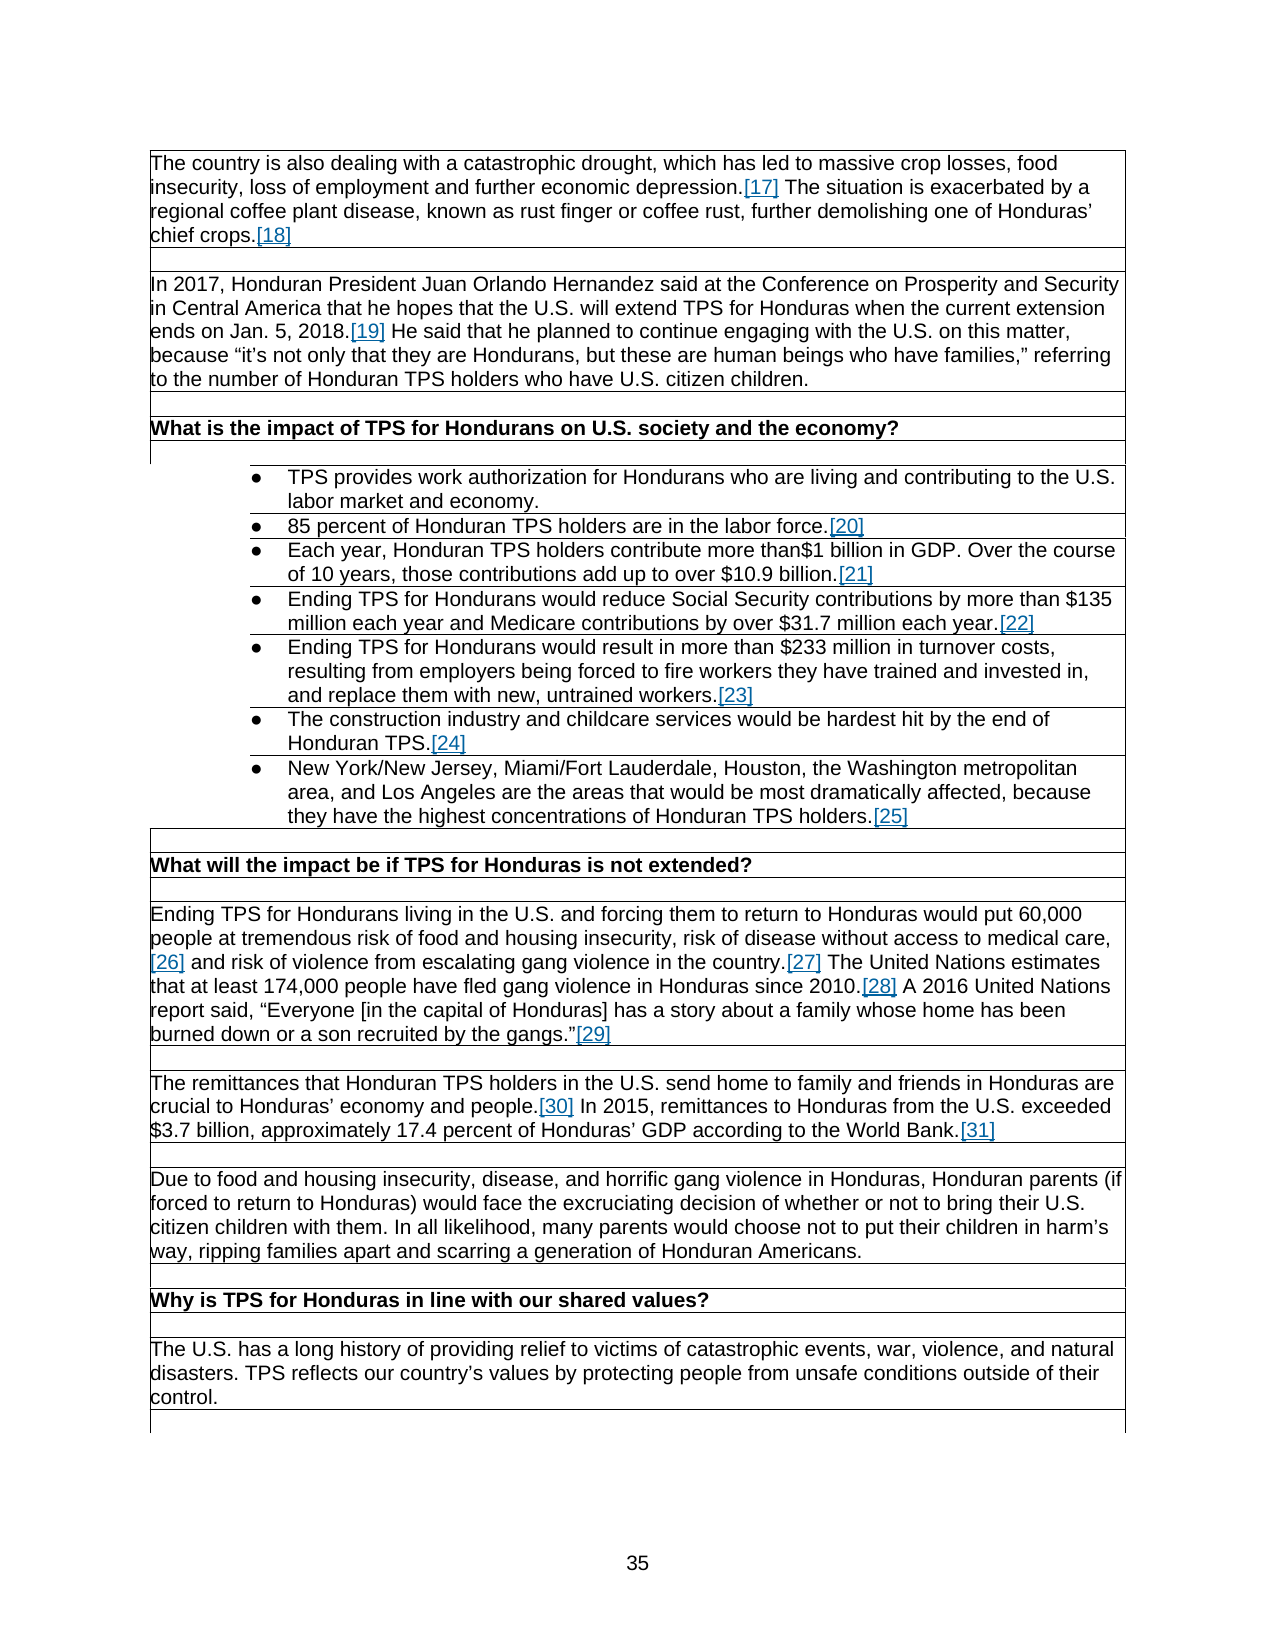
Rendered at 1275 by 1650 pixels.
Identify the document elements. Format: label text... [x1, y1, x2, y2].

text The remittances that Honduran TPS holders in the U.S. send home to family and friends in Honduras are crucial to Honduras’ economy and people.[30] In 2015, remittances to Honduras from the U.S. exceeded $3.7 billion, approximately 17.4 percent of Honduras’ GDP according to the World Bank.[31] [151, 1071, 1125, 1142]
list New York/New Jersey, Miami/Fort Lauderdale, Houston, the Washington metropolitan area, and Los Angeles are the areas that would be most dramatically affected, because they have the highest concentrations of Honduran TPS holders.[25] [250, 756, 1125, 828]
text In 2017, Honduran President Juan Orlando Hernandez said at the Conference on Prosperity and Security in Central America that he hopes that the U.S. will extend TPS for Honduras when the current extension ends on Jan. 5, 2018.[19] He said that he planned to continue engaging with the U.S. on this matter, because “it’s not only that they are Hondurans, but these are human beings who have families,” referring to the number of Honduran TPS holders who have U.S. citizen children. [151, 272, 1125, 391]
list 85 percent of Honduran TPS holders are in the labor force.[20] [250, 514, 1125, 537]
text Ending TPS for Hondurans living in the U.S. and forcing them to return to Honduras would put 60,000 people at tremendous risk of food and housing insecurity, risk of disease without access to medical care,[26] and risk of violence from escalating gang violence in the country.[27] The United Nations estimates that at least 174,000 people have fled gang violence in Honduras since 2010.[28] A 2016 United Nations report said, “Everyone [in the capital of Honduras] has a story about a family whose home has been burned down or a son recruited by the gangs.”[29] [151, 902, 1125, 1045]
text The country is also dealing with a catastrophic drought, which has led to massive crop losses, food insecurity, loss of employment and further economic depression.[17] The situation is exacerbated by a regional coffee plant disease, known as rust finger or coffee rust, further demolishing one of Honduras’ chief crops.[18] [151, 151, 1125, 246]
list Ending TPS for Hondurans would result in more than $233 million in turnover costs, resulting from employers being forced to fire workers they have trained and invested in, and replace them with new, untrained workers.[23] [250, 635, 1125, 707]
text The U.S. has a long history of providing relief to victims of catastrophic events, war, violence, and natural disasters. TPS reflects our country’s values by protecting people from unsafe conditions outside of their control. [151, 1338, 1125, 1409]
list Each year, Honduran TPS holders contribute more than$1 billion in GDP. Over the course of 10 years, those contributions add up to over $10.9 billion.[21] [250, 539, 1125, 586]
list Ending TPS for Hondurans would reduce Social Security contributions by more than $135 million each year and Medicare contributions by over $31.7 million each year.[22] [250, 587, 1125, 634]
list The construction industry and childcare services would be hardest hit by the end of Honduran TPS.[24] [250, 708, 1125, 755]
text What will the impact be if TPS for Honduras is not extended? [151, 853, 1125, 877]
text Why is TPS for Honduras in line with our shared values? [151, 1289, 1125, 1312]
text What is the impact of TPS for Hondurans on U.S. society and the economy? [151, 417, 1125, 440]
list TPS provides work authorization for Hondurans who are living and contributing to the U.S. labor market and economy. [250, 466, 1125, 513]
text Due to food and housing insecurity, disease, and horrific gang violence in Honduras, Honduran parents (if forced to return to Honduras) would face the excruciating decision of whether or not to bring their U.S. citizen children with them. In all likelihood, many parents would choose not to put their children in harm’s way, ripping families apart and scarring a generation of Honduran Americans. [151, 1168, 1125, 1263]
